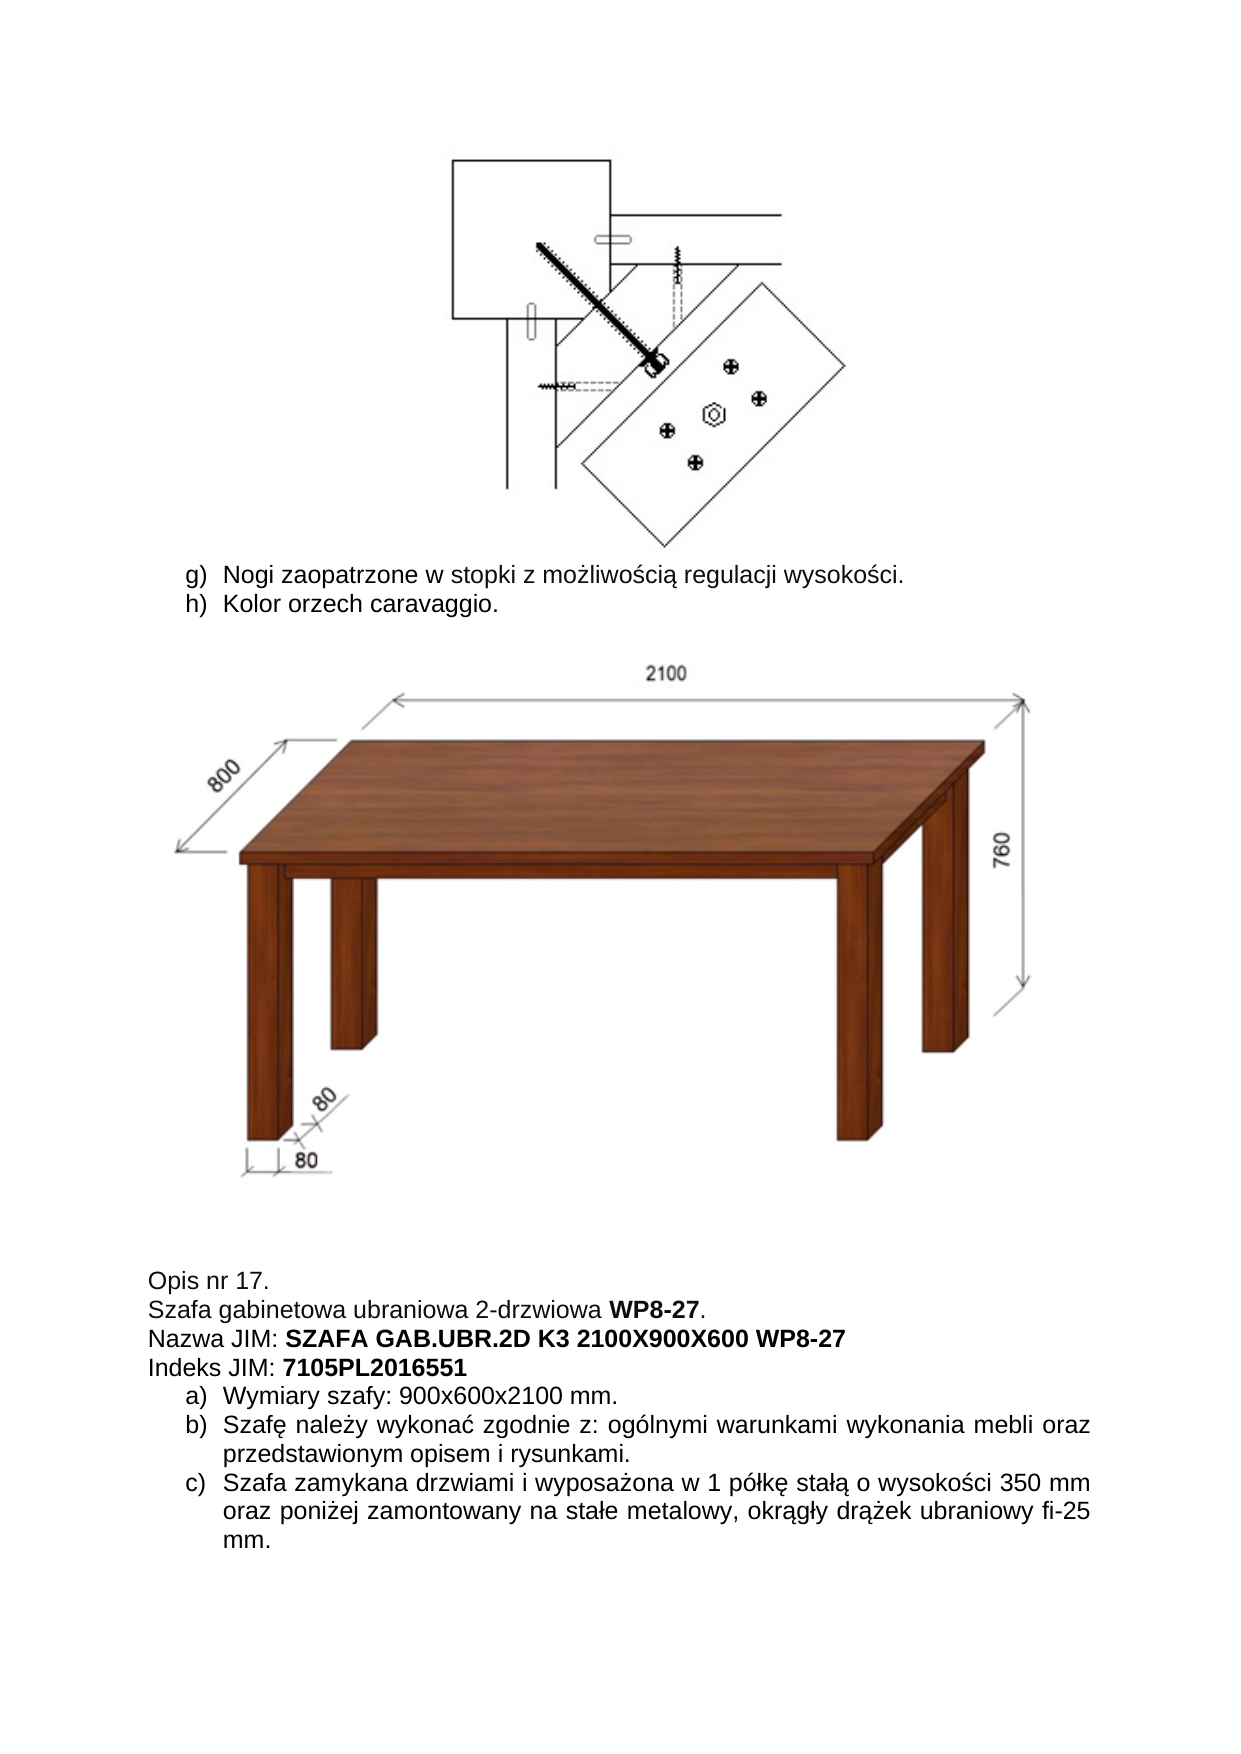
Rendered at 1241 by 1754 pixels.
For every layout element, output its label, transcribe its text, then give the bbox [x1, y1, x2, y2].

list Kolor orzech caravaggio. [185, 589, 1093, 618]
list Szafę należy wykonać zgodnie z: ogólnymi warunkami wykonania mebli oraz przedstawionym opisem i rysunkami. [185, 1410, 1093, 1468]
text Szafa gabinetowa ubraniowa 2-drzwiowa WP8-27. [148, 1295, 1093, 1324]
text Indeks JIM: 7105PL2016551 [148, 1353, 1093, 1381]
text Opis nr 17. [148, 1266, 1093, 1295]
list Wymiary szafy: 900x600x2100 mm. [185, 1381, 1093, 1410]
list Szafa zamykana drzwiami i wyposażona w 1 półkę stałą o wysokości 350 mm oraz poniżej zamontowany na stałe metalowy, okrągły drążek ubraniowy fi-25 mm. [185, 1468, 1093, 1554]
picture [443, 147, 872, 561]
picture [147, 646, 1085, 1209]
text Nazwa JIM: SZAFA GAB.UBR.2D K3 2100X900X600 WP8-27 [148, 1324, 1093, 1353]
list Nogi zaopatrzone w stopki z możliwością regulacji wysokości. [185, 560, 1093, 589]
